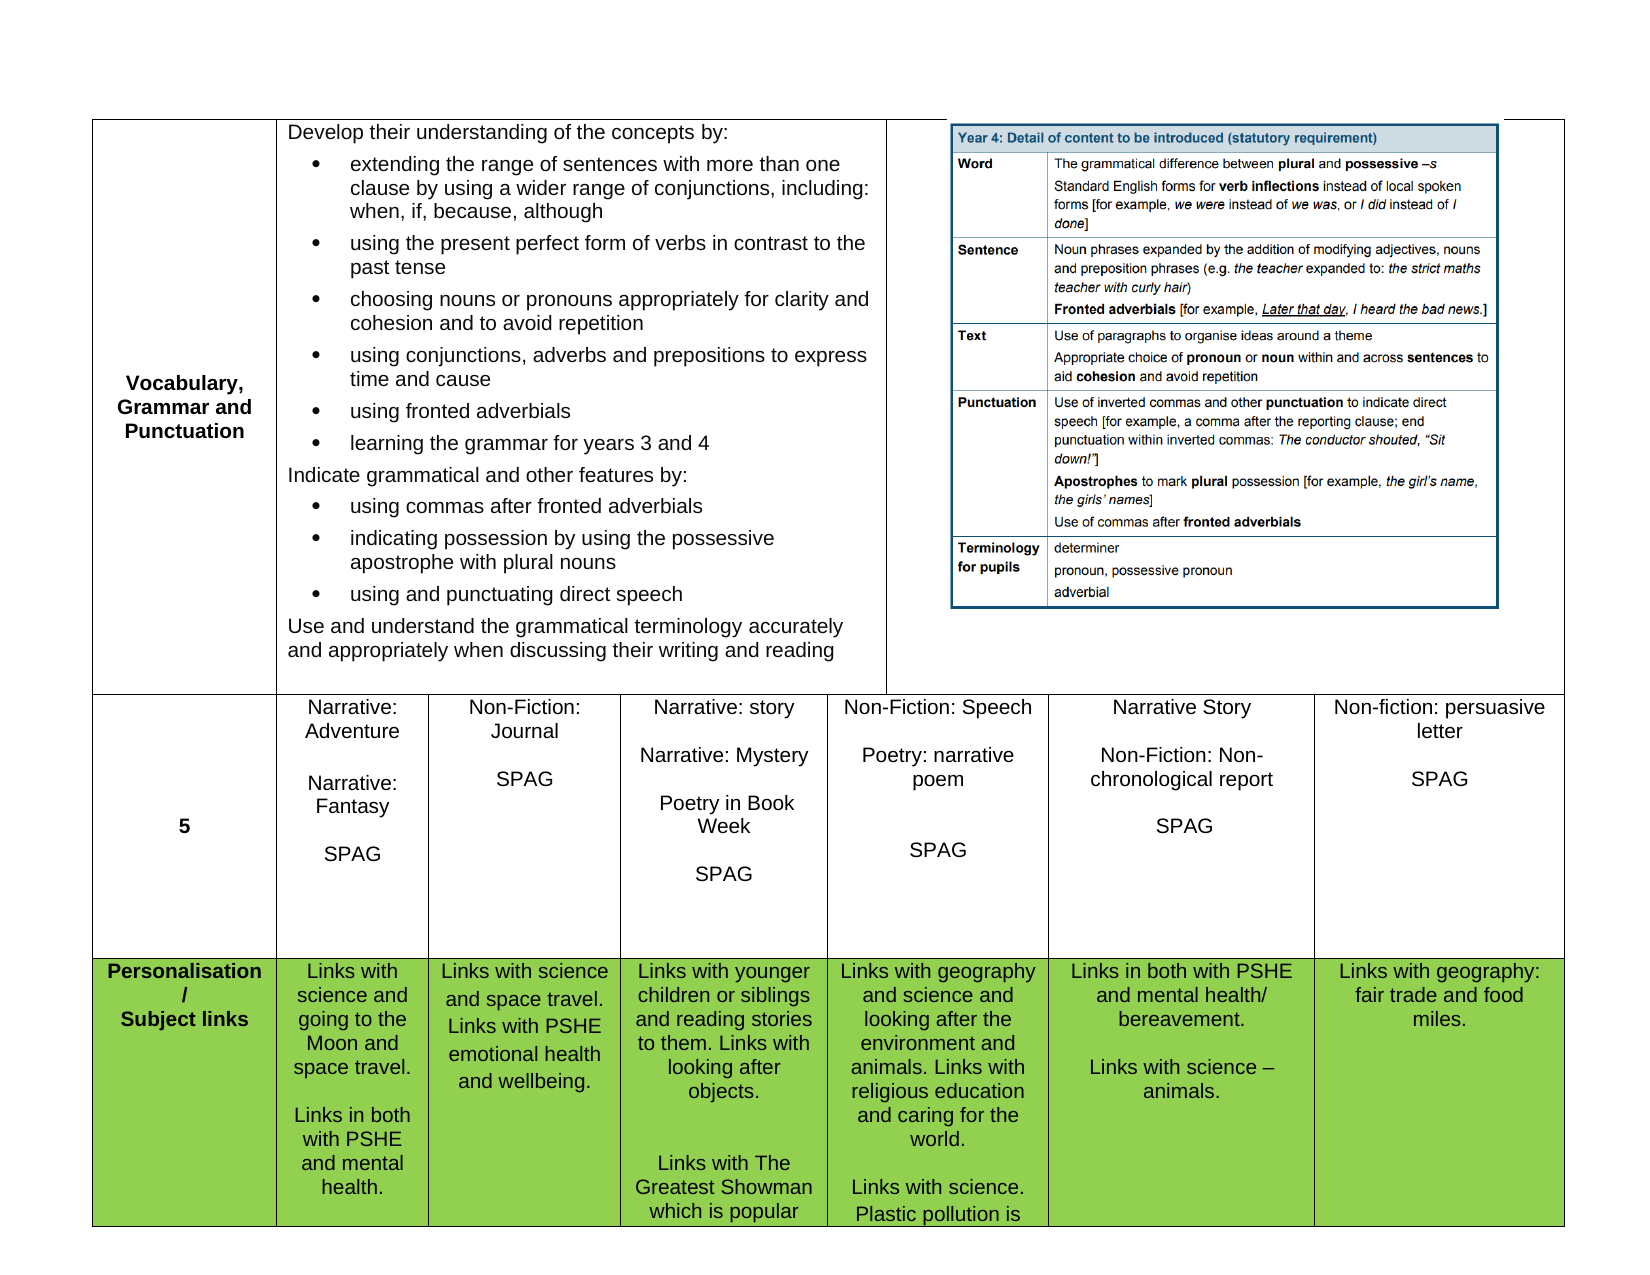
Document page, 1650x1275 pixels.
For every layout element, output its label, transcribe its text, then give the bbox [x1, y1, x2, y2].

table_cell Narrative: story Narrative: Mystery Poetry in Book Week SPAG [621, 695, 827, 958]
table_cell Vocabulary, Grammar and Punctuation [93, 120, 276, 693]
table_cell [1315, 959, 1564, 1226]
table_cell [93, 959, 276, 1226]
table_cell Non-fiction: persuasive letter SPAG [1315, 695, 1564, 958]
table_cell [828, 959, 1048, 1226]
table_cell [1049, 959, 1314, 1226]
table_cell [429, 959, 620, 1226]
table_cell [887, 120, 1564, 693]
table_cell Non-Fiction: Journal SPAG [429, 695, 620, 958]
picture [946, 119, 1504, 614]
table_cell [621, 959, 827, 1226]
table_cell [277, 959, 428, 1226]
table_cell Develop their understanding of the concepts by: extending the range of sentences with more than one clause by using a wider range of conjunctions, including: when, if, because, although using the present perfect form of verbs in contrast to the past tense choosing nouns or pronouns appropriately for clarity and cohesion and to avoid repetition using conjunctions, adverbs and prepositions to express time and cause using fronted adverbials learning the grammar for years 3 and 4 Indicate grammatical and other features by: using commas after fronted adverbials indicating possession by using the possessive apostrophe with plural nouns using and punctuating direct speech Use and understand the grammatical terminology accurately and appropriately when discussing their writing and reading [277, 120, 886, 693]
table_cell 5 [93, 695, 276, 958]
table_cell Narrative Story Non-Fiction: Non-chronological report SPAG [1049, 695, 1314, 958]
table_cell Narrative: Adventure Narrative: Fantasy SPAG [277, 695, 428, 958]
table_cell Non-Fiction: Speech Poetry: narrative poem SPAG [828, 695, 1048, 958]
